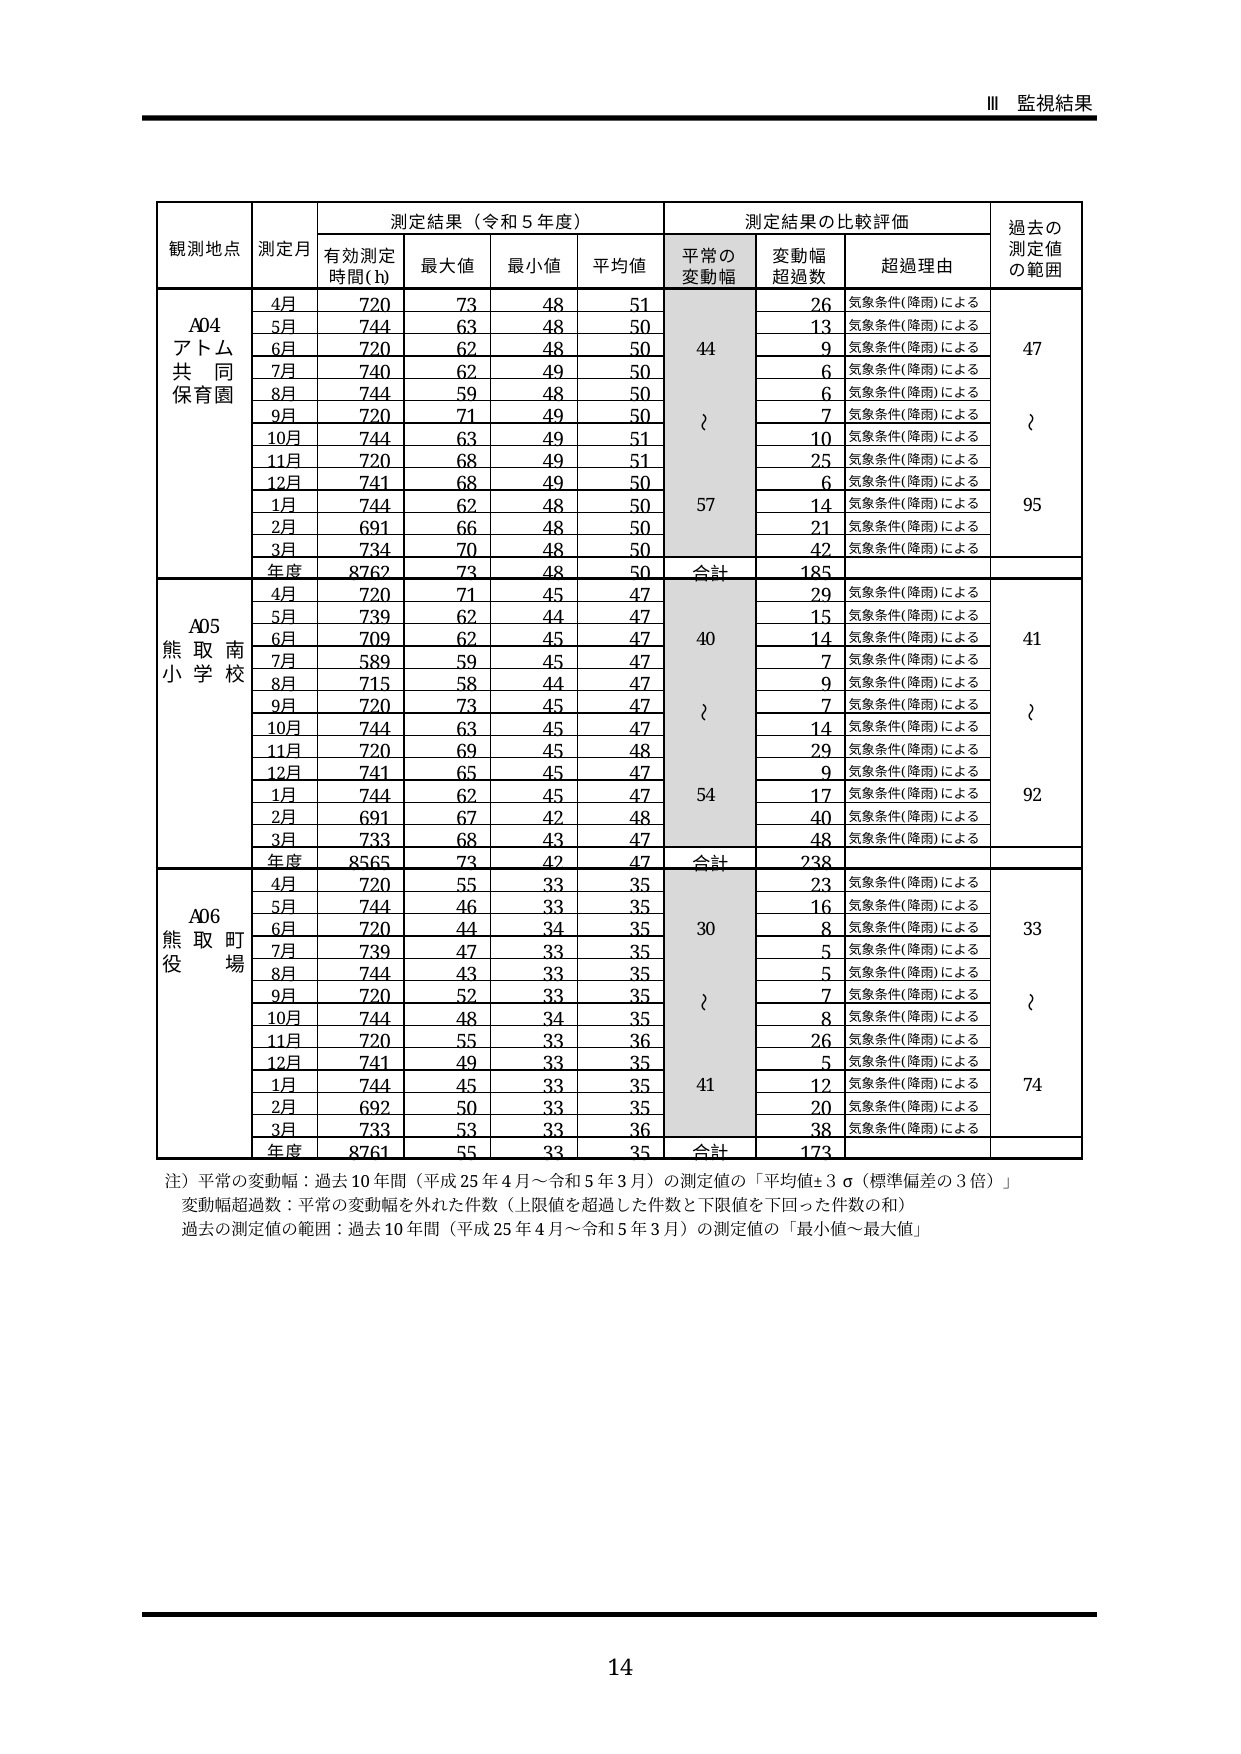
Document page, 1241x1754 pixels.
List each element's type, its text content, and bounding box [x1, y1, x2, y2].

text 変動幅超過数：平常の変動幅を外れた件数（上限値を超過した件数と下限値を下回った件数の和） [148, 1192, 1092, 1216]
text 注）平常の変動幅：過去10年間（平成25年4月～令和5年3月）の測定値の「平均値±３σ（標準偏差の３倍）」 [148, 1168, 1092, 1192]
text 過去の測定値の範囲：過去10年間（平成25年4月～令和5年3月）の測定値の「最小値～最大値」 [148, 1216, 1092, 1240]
